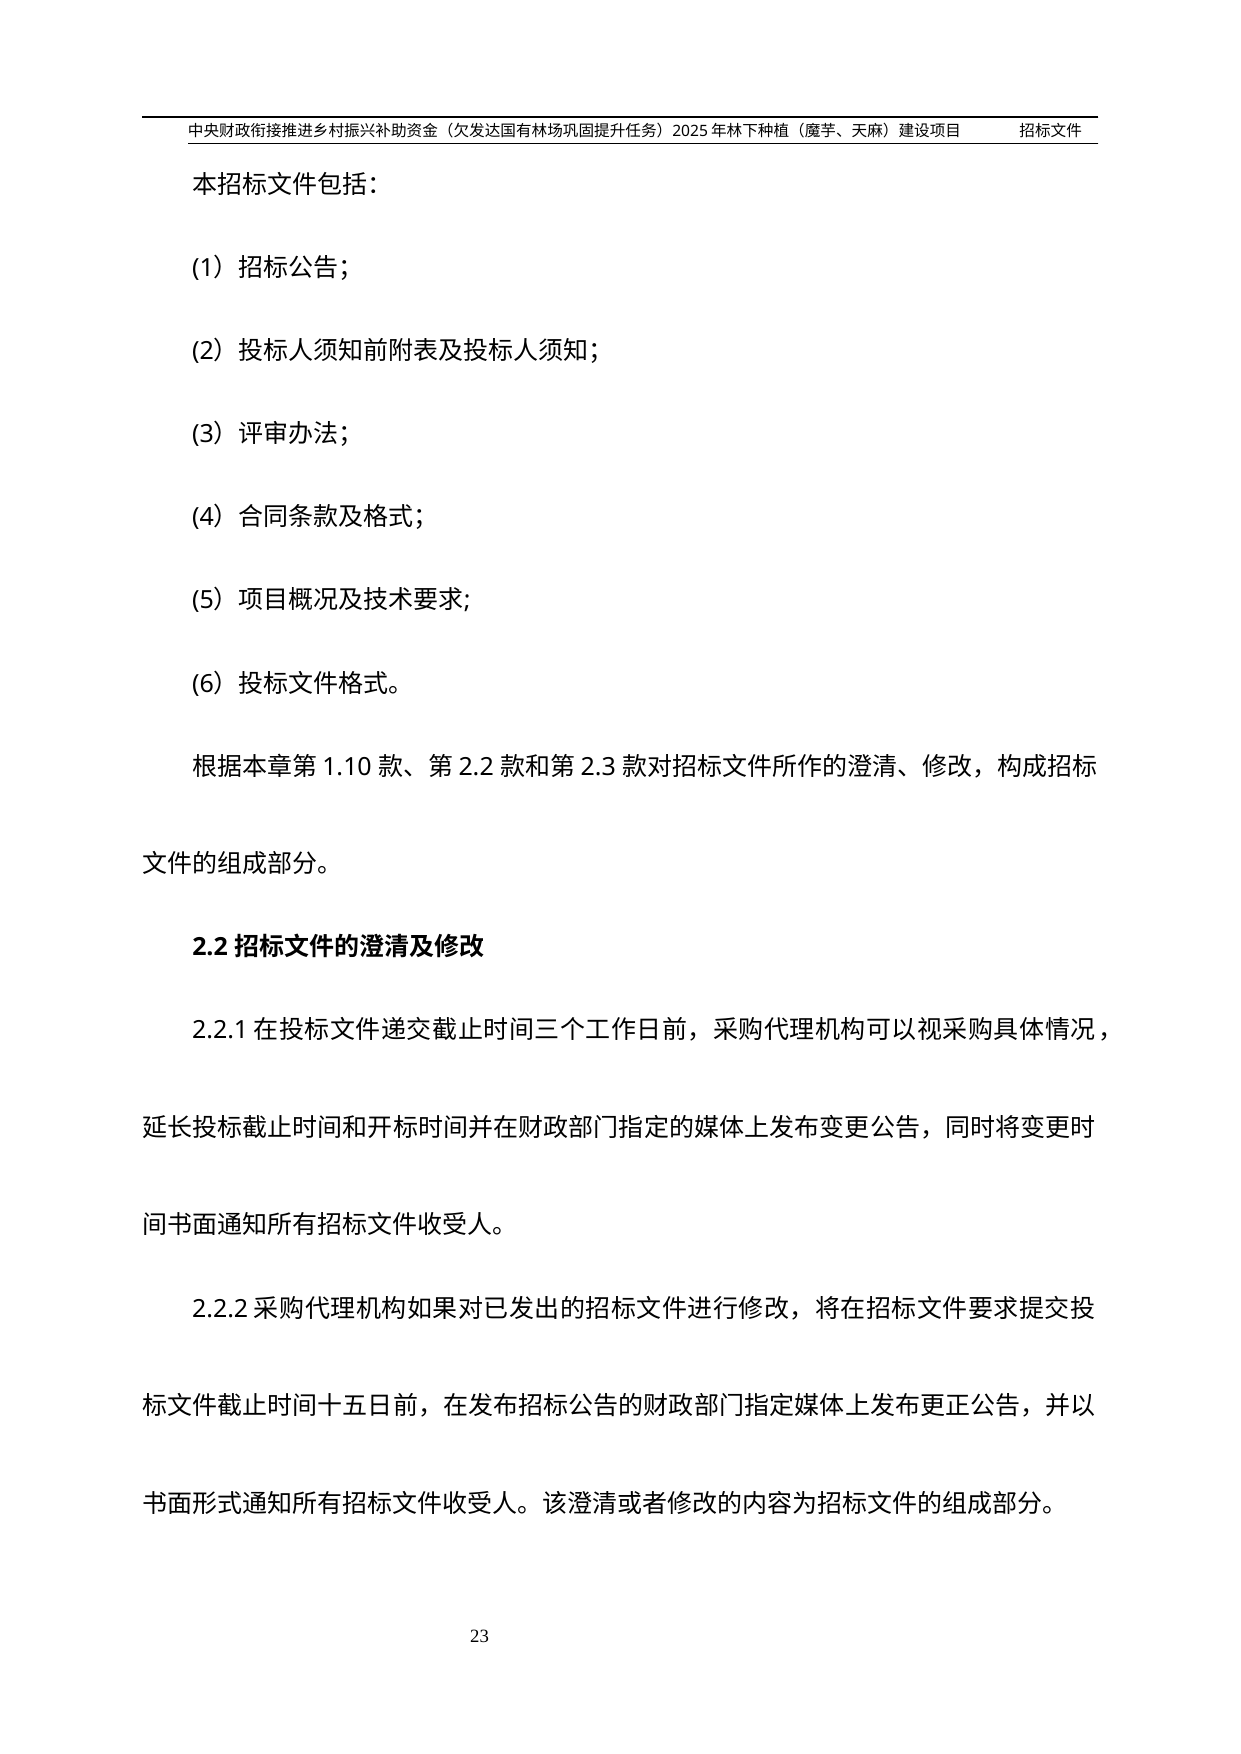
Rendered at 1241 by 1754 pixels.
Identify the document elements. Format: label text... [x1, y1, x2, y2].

text 2.2.1在投标文件递交截止时间三个工作日前，采购代理机构可以视采购具体情况，延长投标截止时间和开标时间并在财政部门指定的媒体上发布变更公告，同时将变更时间书面通知所有招标文件收受人。 [142, 996, 1098, 1256]
text (4）合同条款及格式； [142, 482, 1098, 547]
text (3）评审办法； [142, 399, 1098, 464]
text 2.2 招标文件的澄清及修改 [142, 912, 1098, 977]
text (1）招标公告； [142, 233, 1098, 298]
text (2）投标人须知前附表及投标人须知； [142, 316, 1098, 381]
text 根据本章第1.10 款、第2.2 款和第2.3 款对招标文件所作的澄清、修改，构成招标文件的组成部分。 [142, 732, 1098, 894]
text (5）项目概况及技术要求; [142, 566, 1098, 631]
text (6）投标文件格式。 [142, 649, 1098, 714]
text 2.2.2采购代理机构如果对已发出的招标文件进行修改，将在招标文件要求提交投标文件截止时间十五日前，在发布招标公告的财政部门指定媒体上发布更正公告，并以书面形式通知所有招标文件收受人。该澄清或者修改的内容为招标文件的组成部分。 [142, 1274, 1098, 1534]
text 本招标文件包括： [142, 150, 1098, 215]
